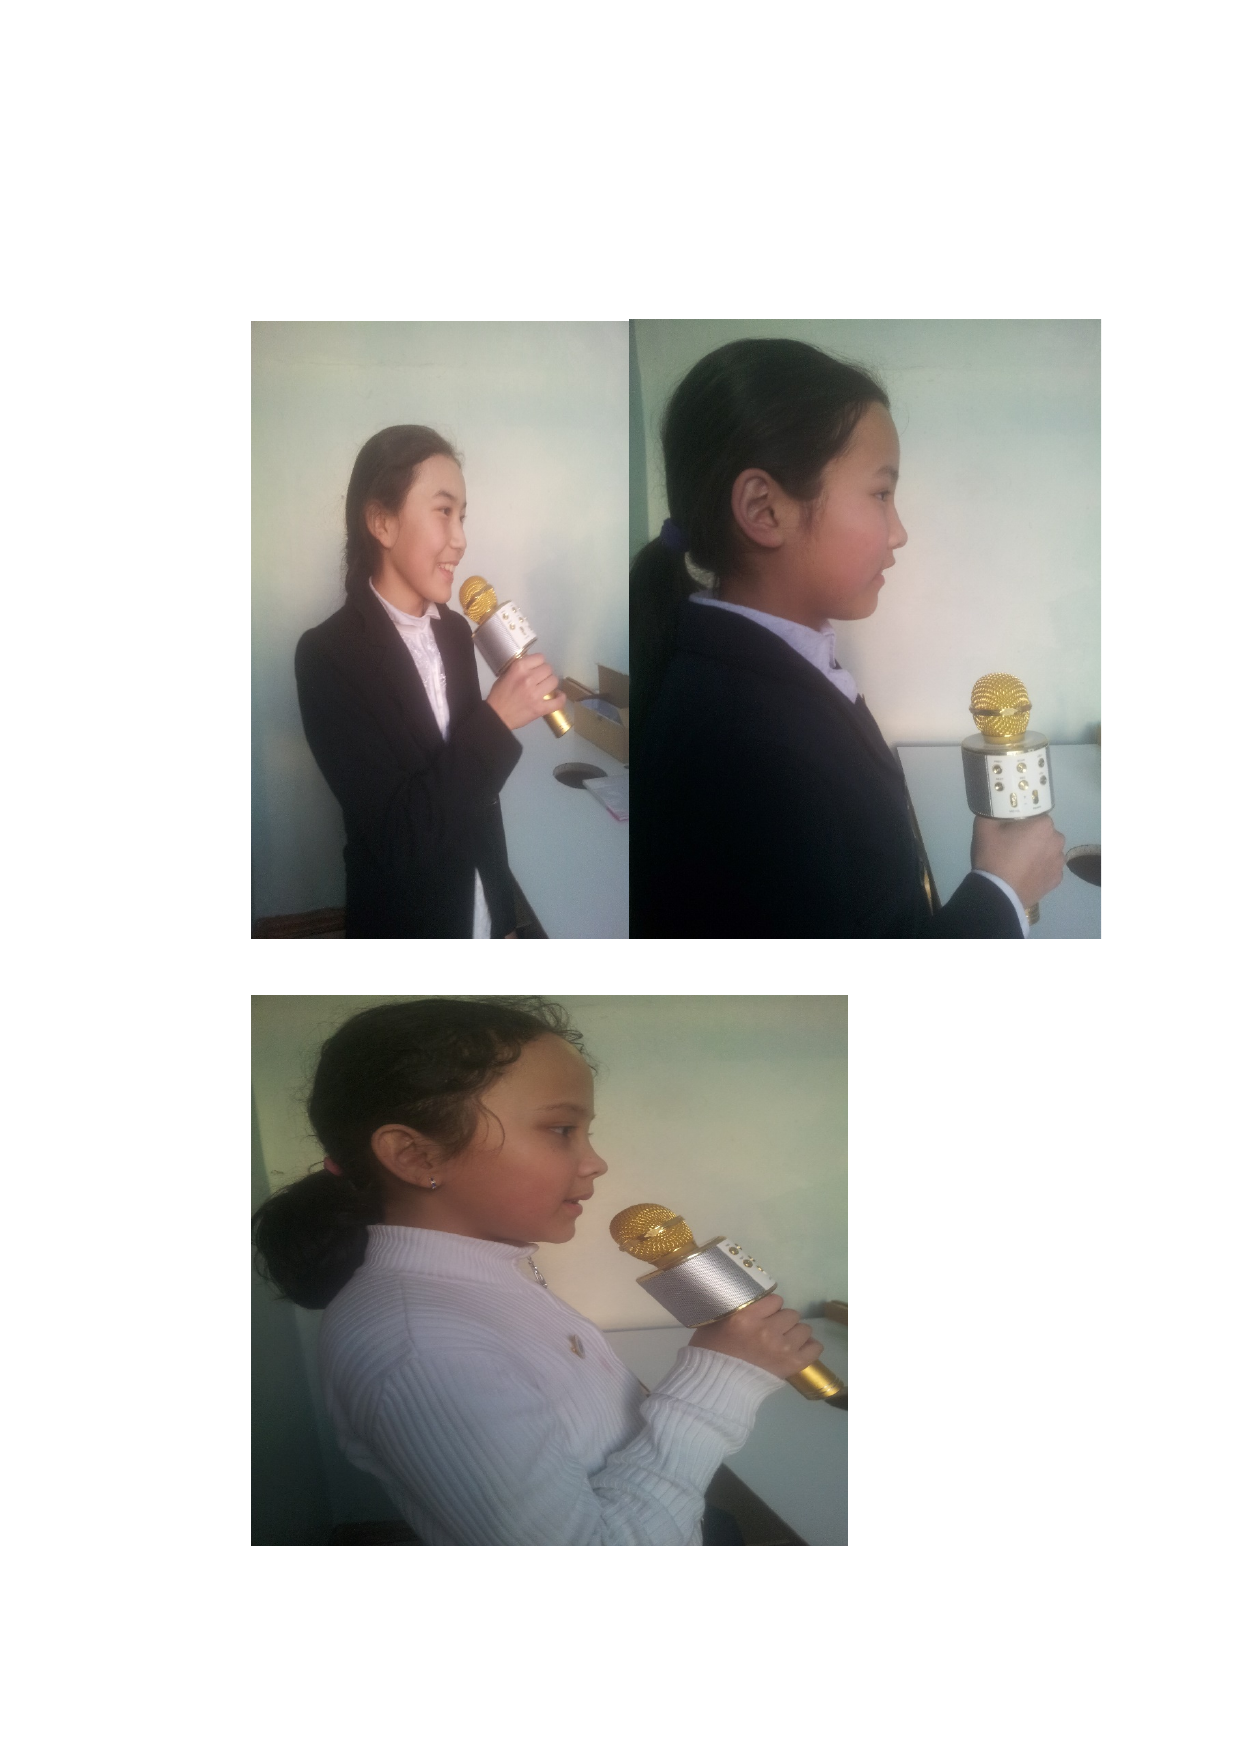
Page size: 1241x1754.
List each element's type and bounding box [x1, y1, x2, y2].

picture [251, 995, 848, 1546]
picture [251, 319, 1102, 939]
